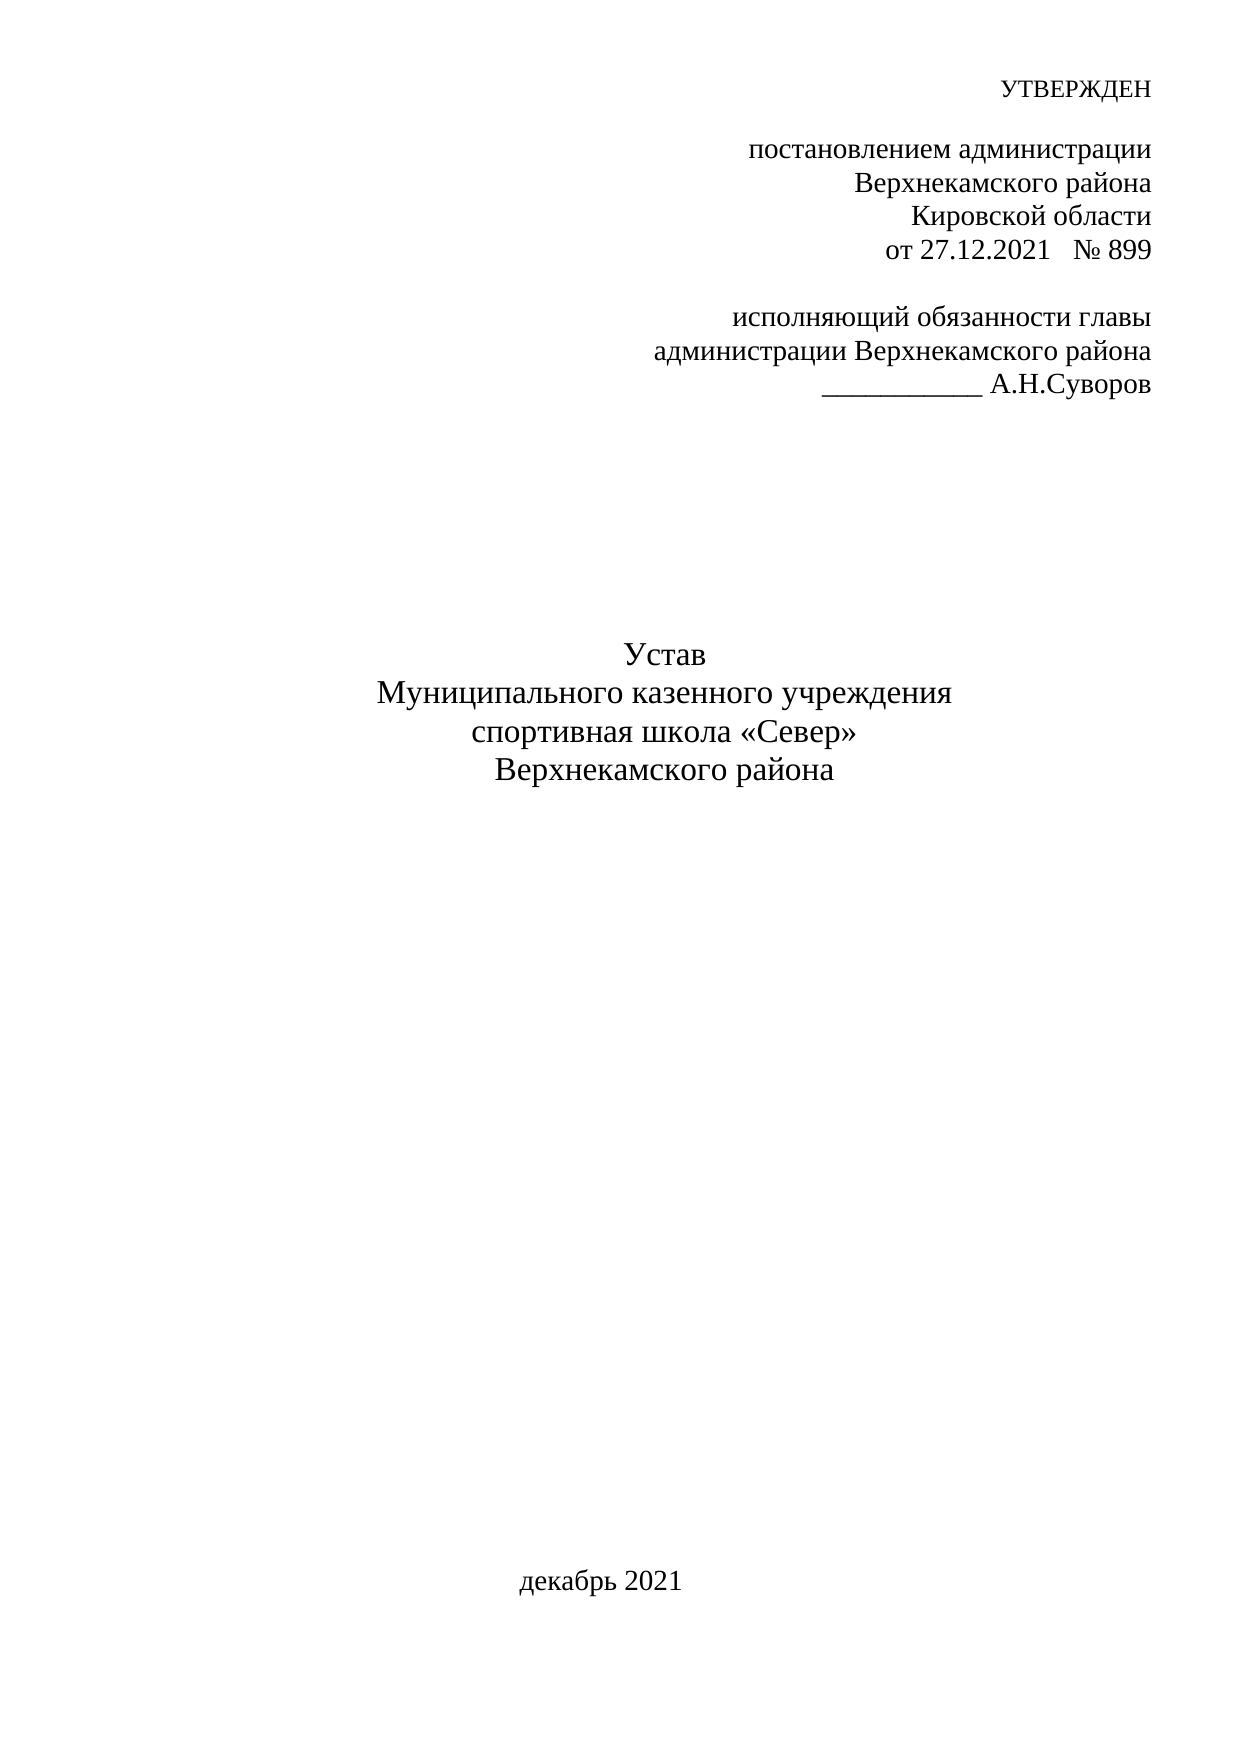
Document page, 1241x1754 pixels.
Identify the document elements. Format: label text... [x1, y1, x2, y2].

list декабрь 2021 [133, 1563, 1152, 1597]
text Верхнекамского района [177, 165, 1152, 198]
text УТВЕРЖДЕН [177, 74, 1152, 103]
text от 27.12.2021 № 899 [177, 232, 1152, 266]
text Кировской области [177, 198, 1152, 232]
text постановлением администрации [177, 131, 1152, 165]
text администрации Верхнекамского района [177, 333, 1152, 366]
text Устав [177, 634, 1152, 673]
text ___________ А.Н.Суворов [177, 366, 1152, 400]
text Верхнекамского района [177, 749, 1152, 788]
text спортивная школа «Север» [177, 711, 1152, 749]
text Муниципального казенного учреждения [177, 673, 1152, 711]
text исполняющий обязанности главы [177, 299, 1152, 333]
